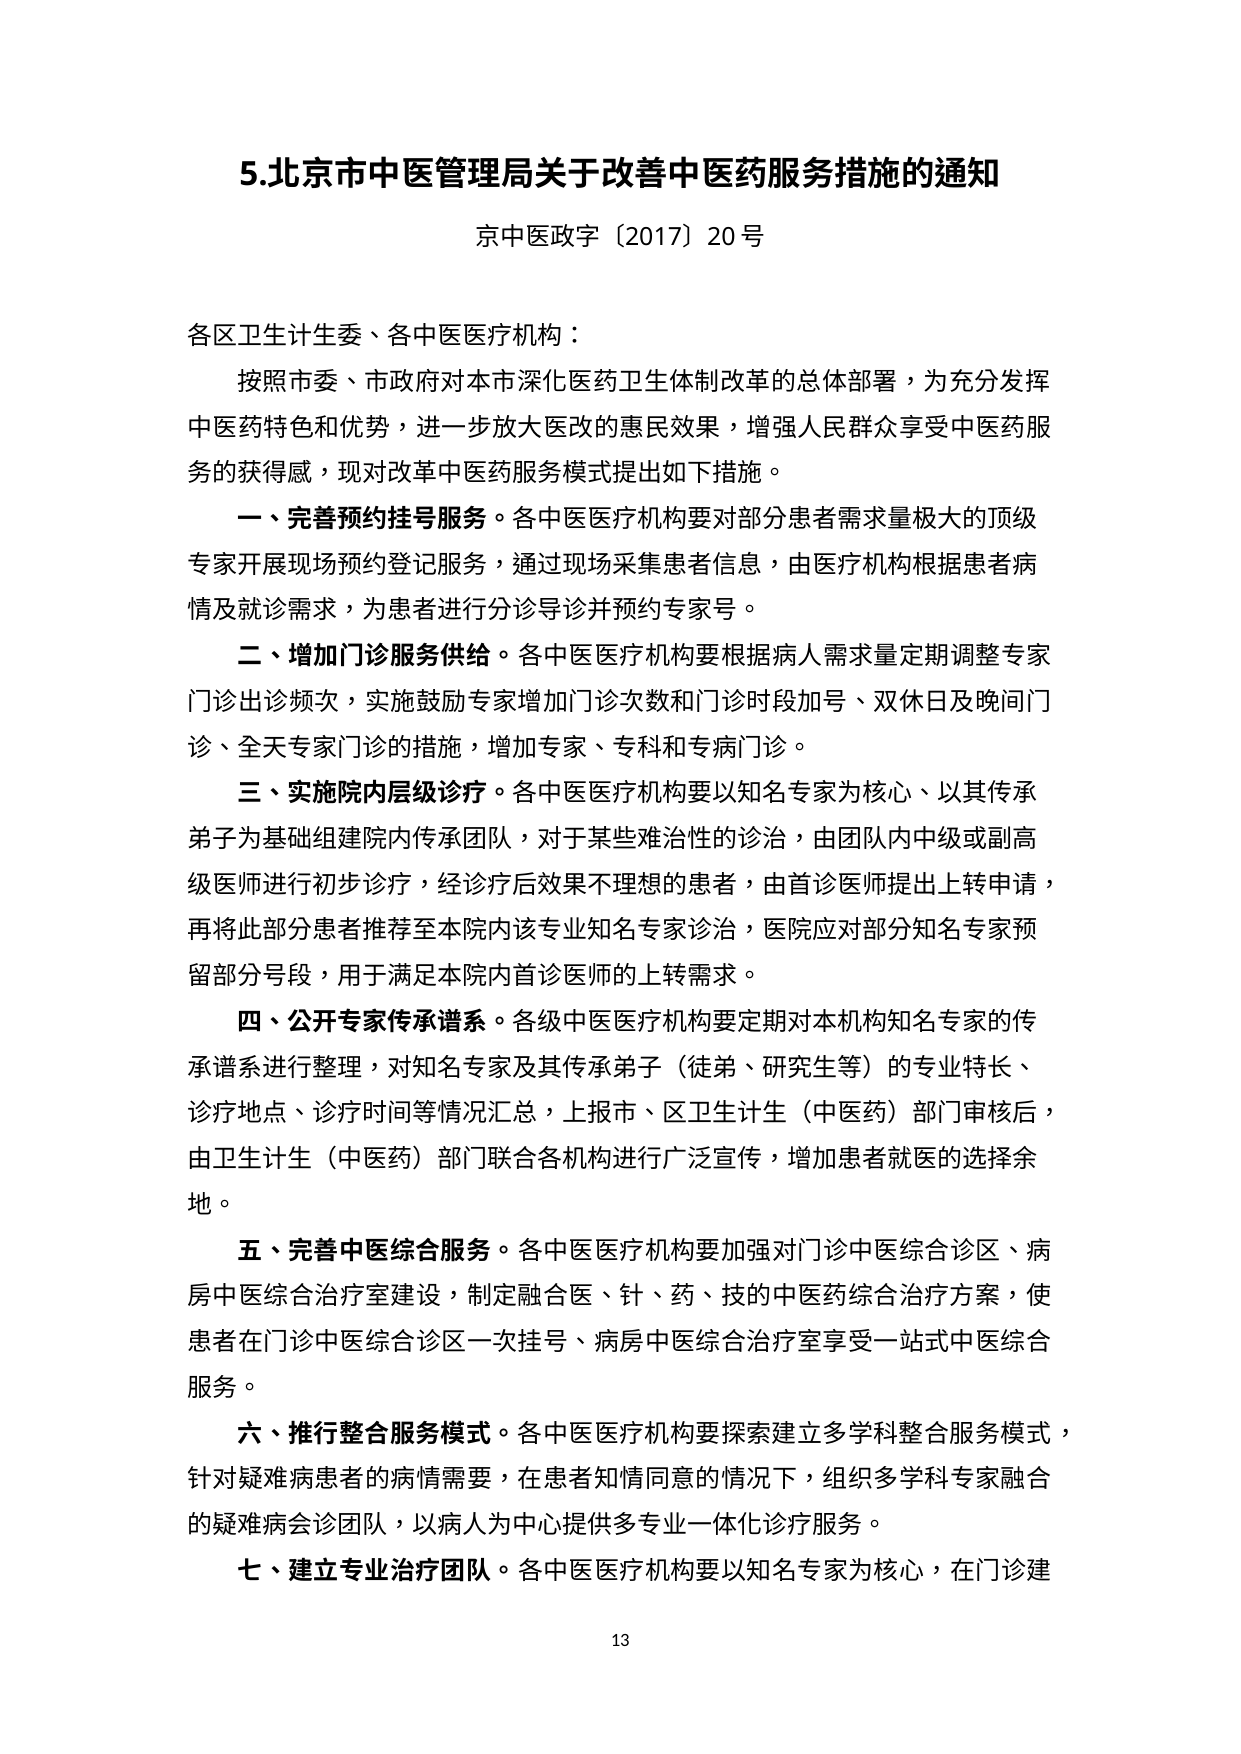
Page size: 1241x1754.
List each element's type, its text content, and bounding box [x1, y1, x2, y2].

text 京中医政字〔2017〕20号 [187, 218, 1053, 252]
text 一、完善预约挂号服务。各中医医疗机构要对部分患者需求量极大的顶级专家开展现场预约登记服务，通过现场采集患者信息，由医疗机构根据患者病情及就诊需求，为患者进行分诊导诊并预约专家号。 [187, 503, 1053, 625]
text 四、公开专家传承谱系。各级中医医疗机构要定期对本机构知名专家的传承谱系进行整理，对知名专家及其传承弟子（徒弟、研究生等）的专业特长、诊疗地点、诊疗时间等情况汇总，上报市、区卫生计生（中医药）部门审核后，由卫生计生（中医药）部门联合各机构进行广泛宣传，增加患者就医的选择余地。 [187, 1006, 1053, 1219]
text 五、完善中医综合服务。各中医医疗机构要加强对门诊中医综合诊区、病房中医综合治疗室建设，制定融合医、针、药、技的中医药综合治疗方案，使患者在门诊中医综合诊区一次挂号、病房中医综合治疗室享受一站式中医综合服务。 [187, 1235, 1053, 1402]
text 按照市委、市政府对本市深化医药卫生体制改革的总体部署，为充分发挥中医药特色和优势，进一步放大医改的惠民效果，增强人民群众享受中医药服务的获得感，现对改革中医药服务模式提出如下措施。 [187, 366, 1053, 488]
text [187, 1555, 1053, 1585]
text 二、增加门诊服务供给。各中医医疗机构要根据病人需求量定期调整专家门诊出诊频次，实施鼓励专家增加门诊次数和门诊时段加号、双休日及晚间门诊、全天专家门诊的措施，增加专家、专科和专病门诊。 [187, 640, 1053, 762]
text 六、推行整合服务模式。各中医医疗机构要探索建立多学科整合服务模式，针对疑难病患者的病情需要，在患者知情同意的情况下，组织多学科专家融合的疑难病会诊团队，以病人为中心提供多专业一体化诊疗服务。 [187, 1418, 1053, 1540]
text 各区卫生计生委、各中医医疗机构： [187, 320, 1053, 351]
text 5.北京市中医管理局关于改善中医药服务措施的通知 [187, 150, 1053, 195]
text 三、实施院内层级诊疗。各中医医疗机构要以知名专家为核心、以其传承弟子为基础组建院内传承团队，对于某些难治性的诊治，由团队内中级或副高级医师进行初步诊疗，经诊疗后效果不理想的患者，由首诊医师提出上转申请，再将此部分患者推荐至本院内该专业知名专家诊治，医院应对部分知名专家预留部分号段，用于满足本院内首诊医师的上转需求。 [187, 777, 1053, 991]
